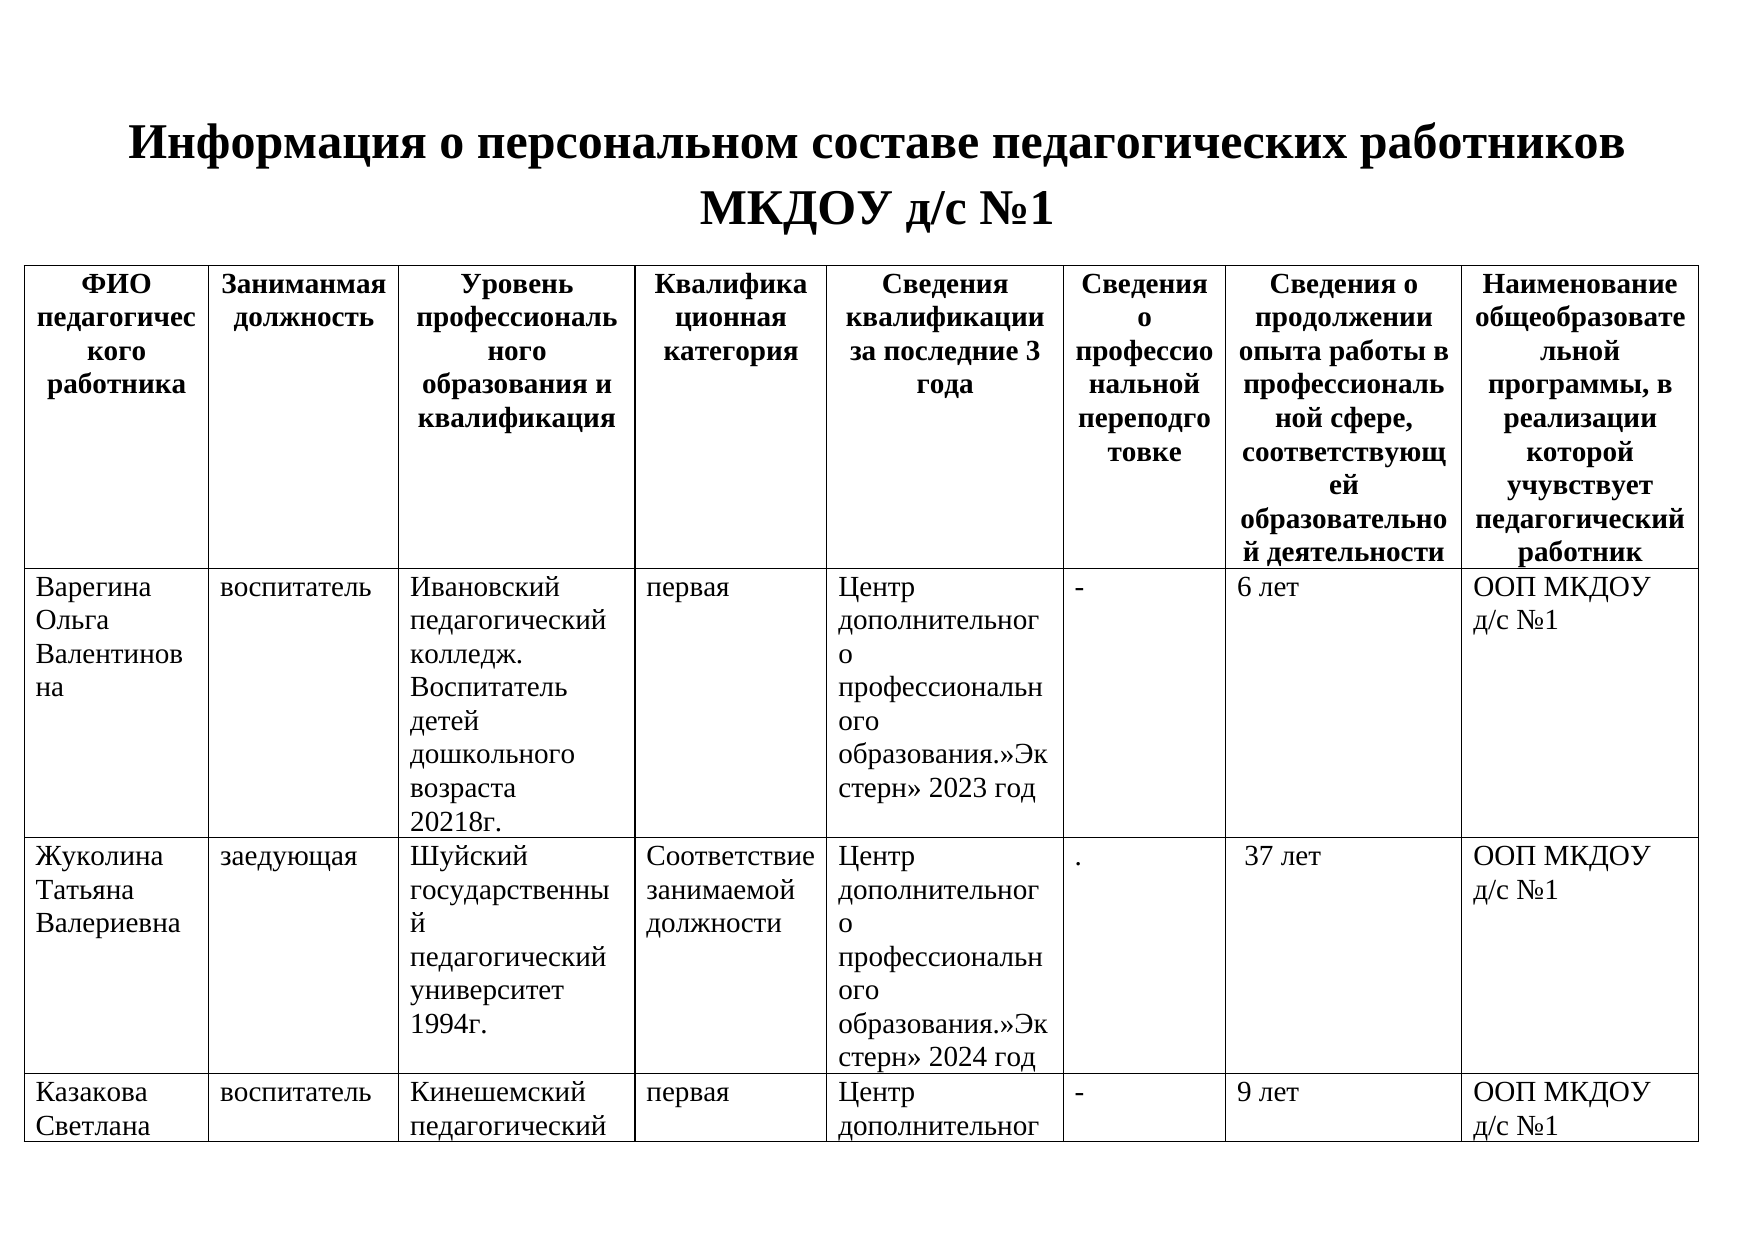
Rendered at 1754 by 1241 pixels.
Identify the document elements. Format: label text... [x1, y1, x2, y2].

table_cell 9 лет [1226, 1074, 1461, 1141]
table_cell . [1064, 838, 1225, 1073]
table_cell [25, 1074, 208, 1141]
table_cell первая [636, 569, 826, 837]
table_cell Центр дополнительного профессионального образования.»Экстерн» 2024 год [827, 838, 1063, 1073]
table_cell Ивановский педагогический колледж. Воспитатель детей дошкольного возраста 20218г. [399, 569, 634, 837]
table_cell Соответствие занимаемой должности [636, 838, 826, 1073]
table_cell - [1064, 569, 1225, 837]
table_header Наименование общеобразовательной программы, в реализации которой учувствует педагогический работник [1462, 266, 1698, 568]
table_cell первая [636, 1074, 826, 1141]
table_header Заниманмая должность [209, 266, 398, 568]
table_cell Центр дополнительного профессионального образования.»Экстерн» 2023 год [827, 569, 1063, 837]
table_cell ООП МКДОУ д/с №1 [1462, 569, 1698, 837]
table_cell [827, 1074, 1063, 1141]
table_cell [399, 1074, 634, 1141]
table_cell воспитатель [209, 1074, 398, 1141]
table_cell Шуйский государственный педагогический университет 1994г. [399, 838, 634, 1073]
table_cell - [1064, 1074, 1225, 1141]
table_header Сведения о профессиональной переподготовке [1064, 266, 1225, 568]
table_header Квалификационная категория [636, 266, 826, 568]
table_cell 37 лет [1226, 838, 1461, 1073]
table_cell ООП МКДОУ д/с №1 [1462, 838, 1698, 1073]
table_header ФИО педагогического работника [25, 266, 208, 568]
table_cell Варегина Ольга Валентиновна [25, 569, 208, 837]
table_header Сведения квалификации за последние 3 года [827, 266, 1063, 568]
table_cell заедующая [209, 838, 398, 1073]
table_header Уровень профессионального образования и квалификация [399, 266, 634, 568]
text Информация о персональном составе педагогических работников МКДОУ д/с №1 [118, 112, 1636, 236]
table_cell ООП МКДОУ д/с №1 [1462, 1074, 1698, 1141]
table_cell Жуколина Татьяна Валериевна [25, 838, 208, 1073]
table_cell воспитатель [209, 569, 398, 837]
table_header Сведения о продолжении опыта работы в профессиональной сфере, соответствующей образовательной деятельности [1226, 266, 1461, 568]
table_cell 6 лет [1226, 569, 1461, 837]
